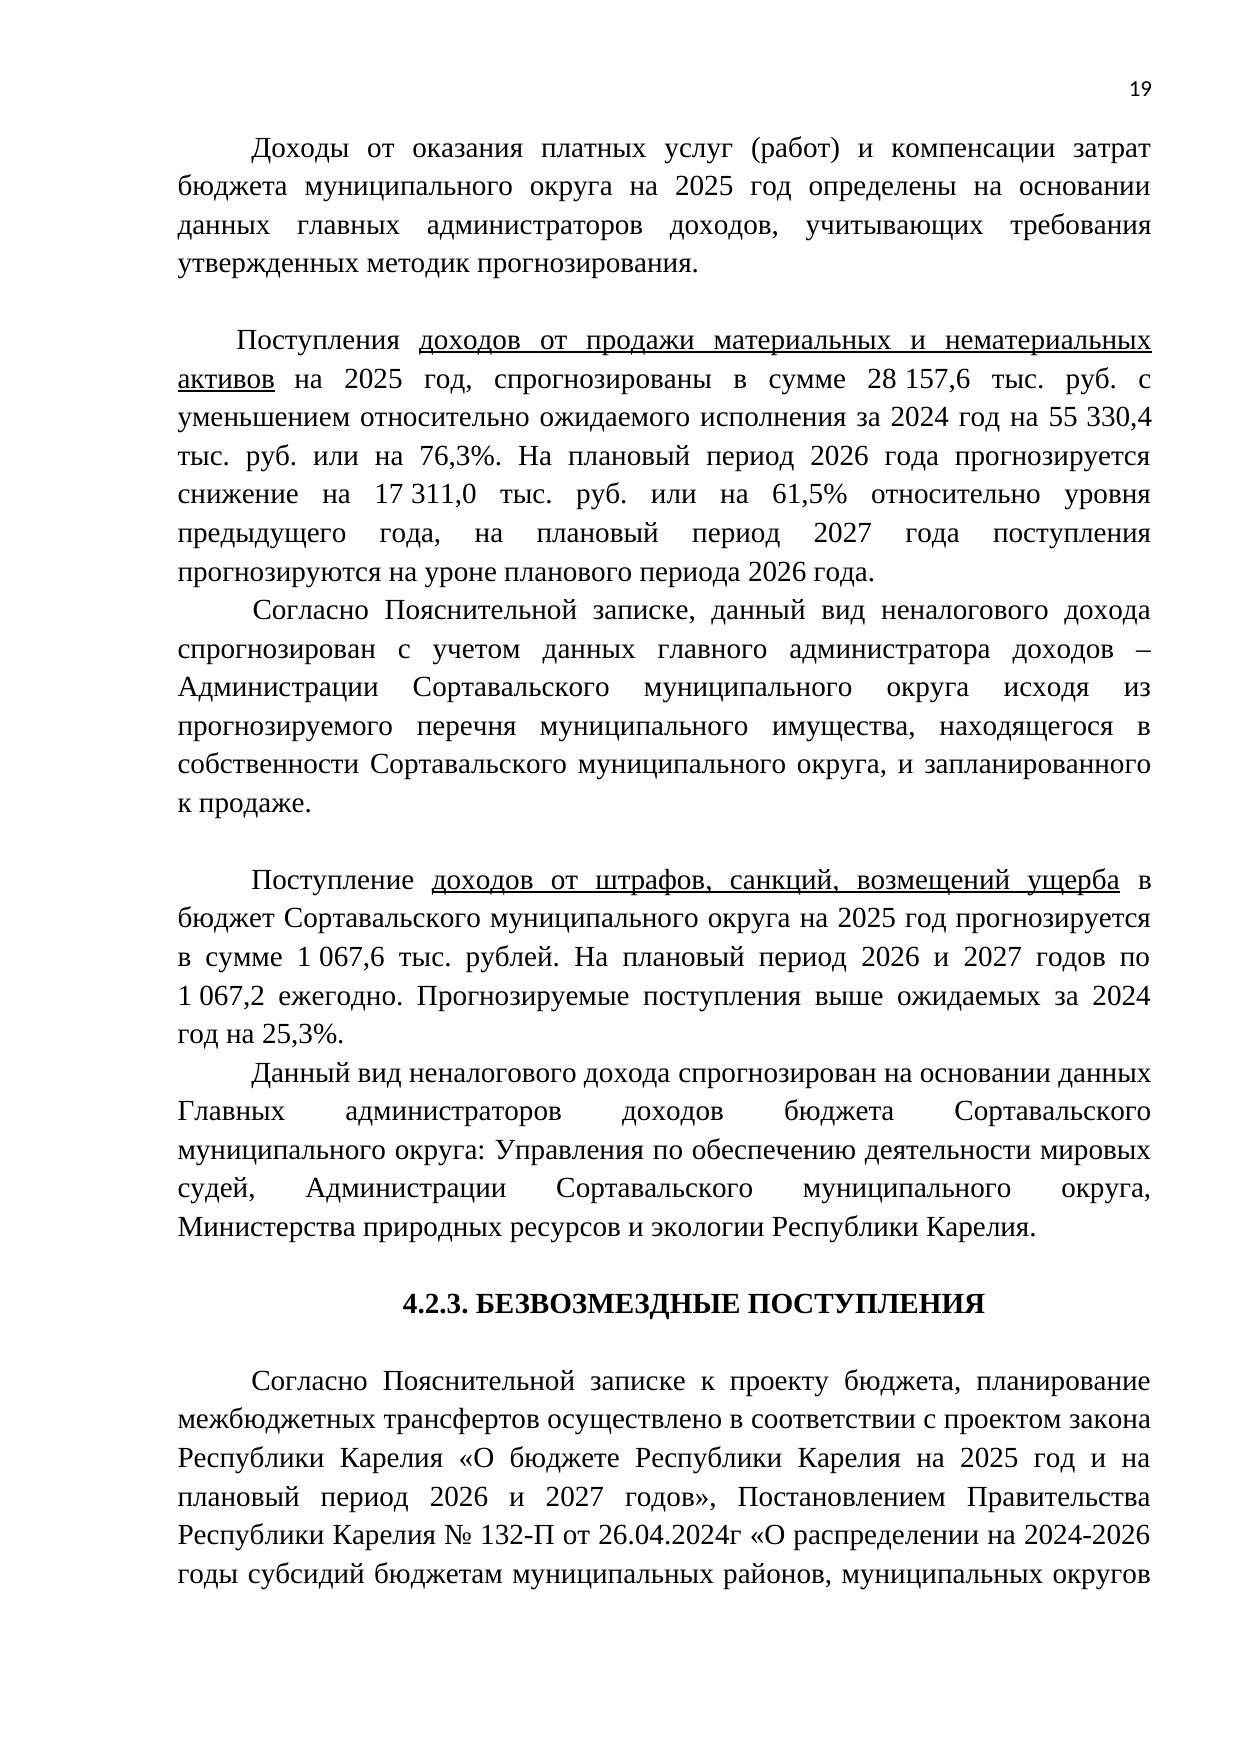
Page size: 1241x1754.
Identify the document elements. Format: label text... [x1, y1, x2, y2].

text Поступления доходов от продажи материальных и нематериальных активов на 2025 год, спрогнозированы в сумме 28 157,6 тыс. руб. с уменьшением относительно ожидаемого исполнения за 2024 год на 55 330,4 тыс. руб. или на 76,3%. На плановый период 2026 года прогнозируется снижение на 17 311,0 тыс. руб. или на 61,5% относительно уровня предыдущего года, на плановый период 2027 года поступления прогнозируются на уроне планового периода 2026 года. [177, 322, 1152, 587]
text 4.2.3. БЕЗВОЗМЕЗДНЫЕ ПОСТУПЛЕНИЯ [177, 1286, 1152, 1319]
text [177, 1363, 1152, 1589]
text Согласно Пояснительной записке, данный вид неналогового дохода спрогнозирован с учетом данных главного администратора доходов – Администрации Сортавальского муниципального округа исходя из прогнозируемого перечня муниципального имущества, находящегося в собственности Сортавальского муниципального округа, и запланированного к продаже. [177, 592, 1152, 818]
text Данный вид неналогового дохода спрогнозирован на основании данных Главных администраторов доходов бюджета Сортавальского муниципального округа: Управления по обеспечению деятельности мировых судей, Администрации Сортавальского муниципального округа, Министерства природных ресурсов и экологии Республики Карелия. [177, 1055, 1152, 1242]
text Поступление доходов от штрафов, санкций, возмещений ущерба в бюджет Сортавальского муниципального округа на 2025 год прогнозируется в сумме 1 067,6 тыс. рублей. На плановый период 2026 и 2027 годов по 1 067,2 ежегодно. Прогнозируемые поступления выше ожидаемых за 2024 год на 25,3%. [177, 862, 1152, 1050]
text Доходы от оказания платных услуг (работ) и компенсации затрат бюджета муниципального округа на 2025 год определены на основании данных главных администраторов доходов, учитывающих требования утвержденных методик прогнозирования. [177, 130, 1152, 279]
